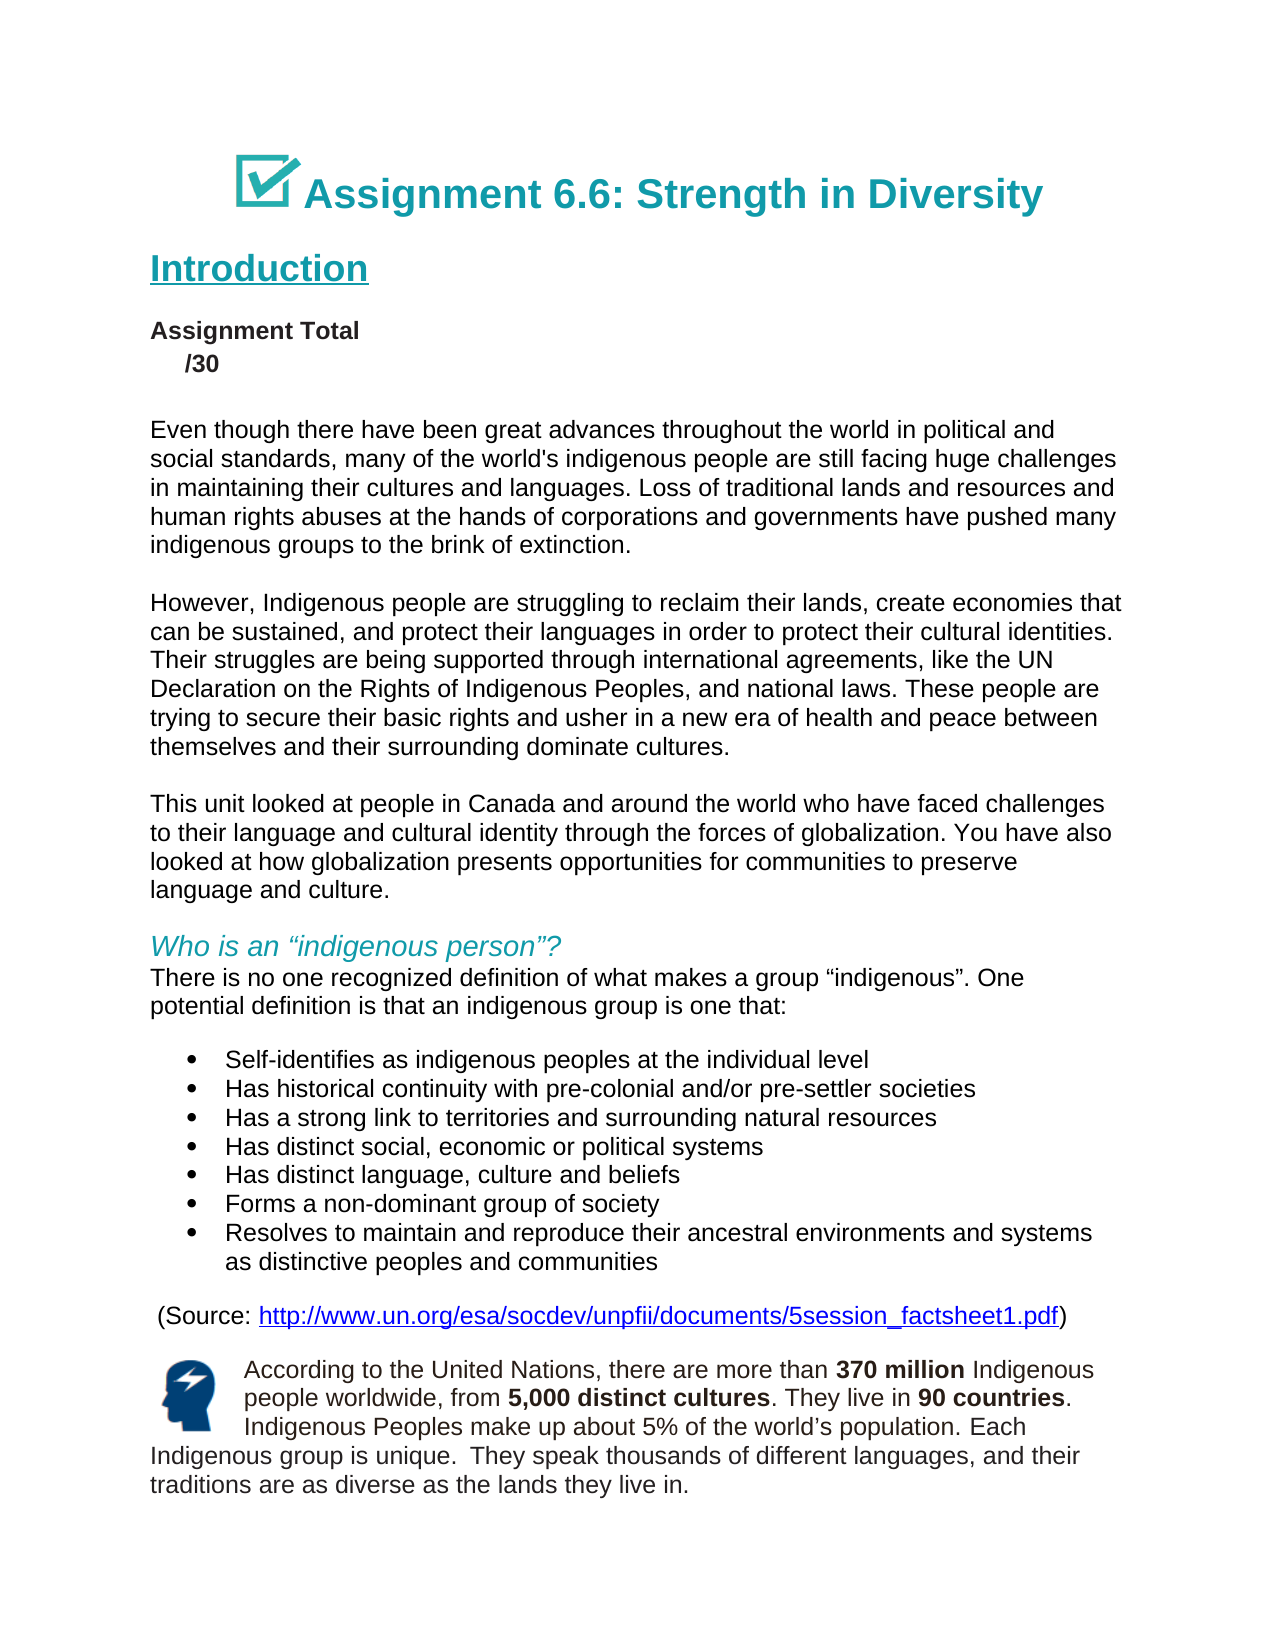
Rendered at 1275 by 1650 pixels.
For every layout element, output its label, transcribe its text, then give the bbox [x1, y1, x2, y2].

list Forms a non-dominant group of society [187, 1189, 1125, 1218]
list Self-identifies as indigenous peoples at the individual level [187, 1045, 1125, 1074]
text Introduction [150, 246, 1125, 289]
list Has distinct language, culture and beliefs [187, 1161, 1125, 1189]
text (Source: http://www.un.org/esa/socdev/unpfii/documents/5session_factsheet1.pdf) [150, 1301, 1125, 1329]
list Has distinct social, economic or political systems [187, 1132, 1125, 1161]
text Even though there have been great advances throughout the world in political and social standards, many of the world's indigenous people are still facing huge challenges in maintaining their cultures and languages. Loss of traditional lands and resources and human rights abuses at the hands of corporations and governments have pushed many indigenous groups to the brink of extinction. However, Indigenous people are struggling to reclaim their lands, create economies that can be sustained, and protect their languages in order to protect their cultural identities. Their struggles are being supported through international agreements, like the UN Declaration on the Rights of Indigenous Peoples, and national laws. These people are trying to secure their basic rights and usher in a new era of health and peace between themselves and their surrounding dominate cultures. This unit looked at people in Canada and around the world who have faced challenges to their language and cultural identity through the forces of globalization. You have also looked at how globalization presents opportunities for communities to preserve language and culture. [150, 415, 1125, 904]
picture [231, 150, 304, 209]
text Assignment 6.6: Strength in Diversity [150, 150, 1125, 218]
list Resolves to maintain and reproduce their ancestral environments and systems as distinctive peoples and communities [187, 1218, 1125, 1276]
text There is no one recognized definition of what makes a group “indigenous”. One potential definition is that an indigenous group is one that: [150, 963, 1125, 1020]
picture [155, 1355, 226, 1439]
list Has a strong link to territories and surrounding natural resources [187, 1103, 1125, 1132]
text Who is an “indigenous person”? [150, 929, 1125, 963]
text Assignment Total /30 [150, 316, 1125, 378]
list Has historical continuity with pre-colonial and/or pre-settler societies [187, 1074, 1125, 1103]
text According to the United Nations, there are more than 370 million Indigenous people worldwide, from 5,000 distinct cultures. They live in 90 countries. Indigenous Peoples make up about 5% of the world’s population. Each Indigenous group is unique. They speak thousands of different languages, and their traditions are as diverse as the lands they live in. [150, 1354, 1125, 1498]
